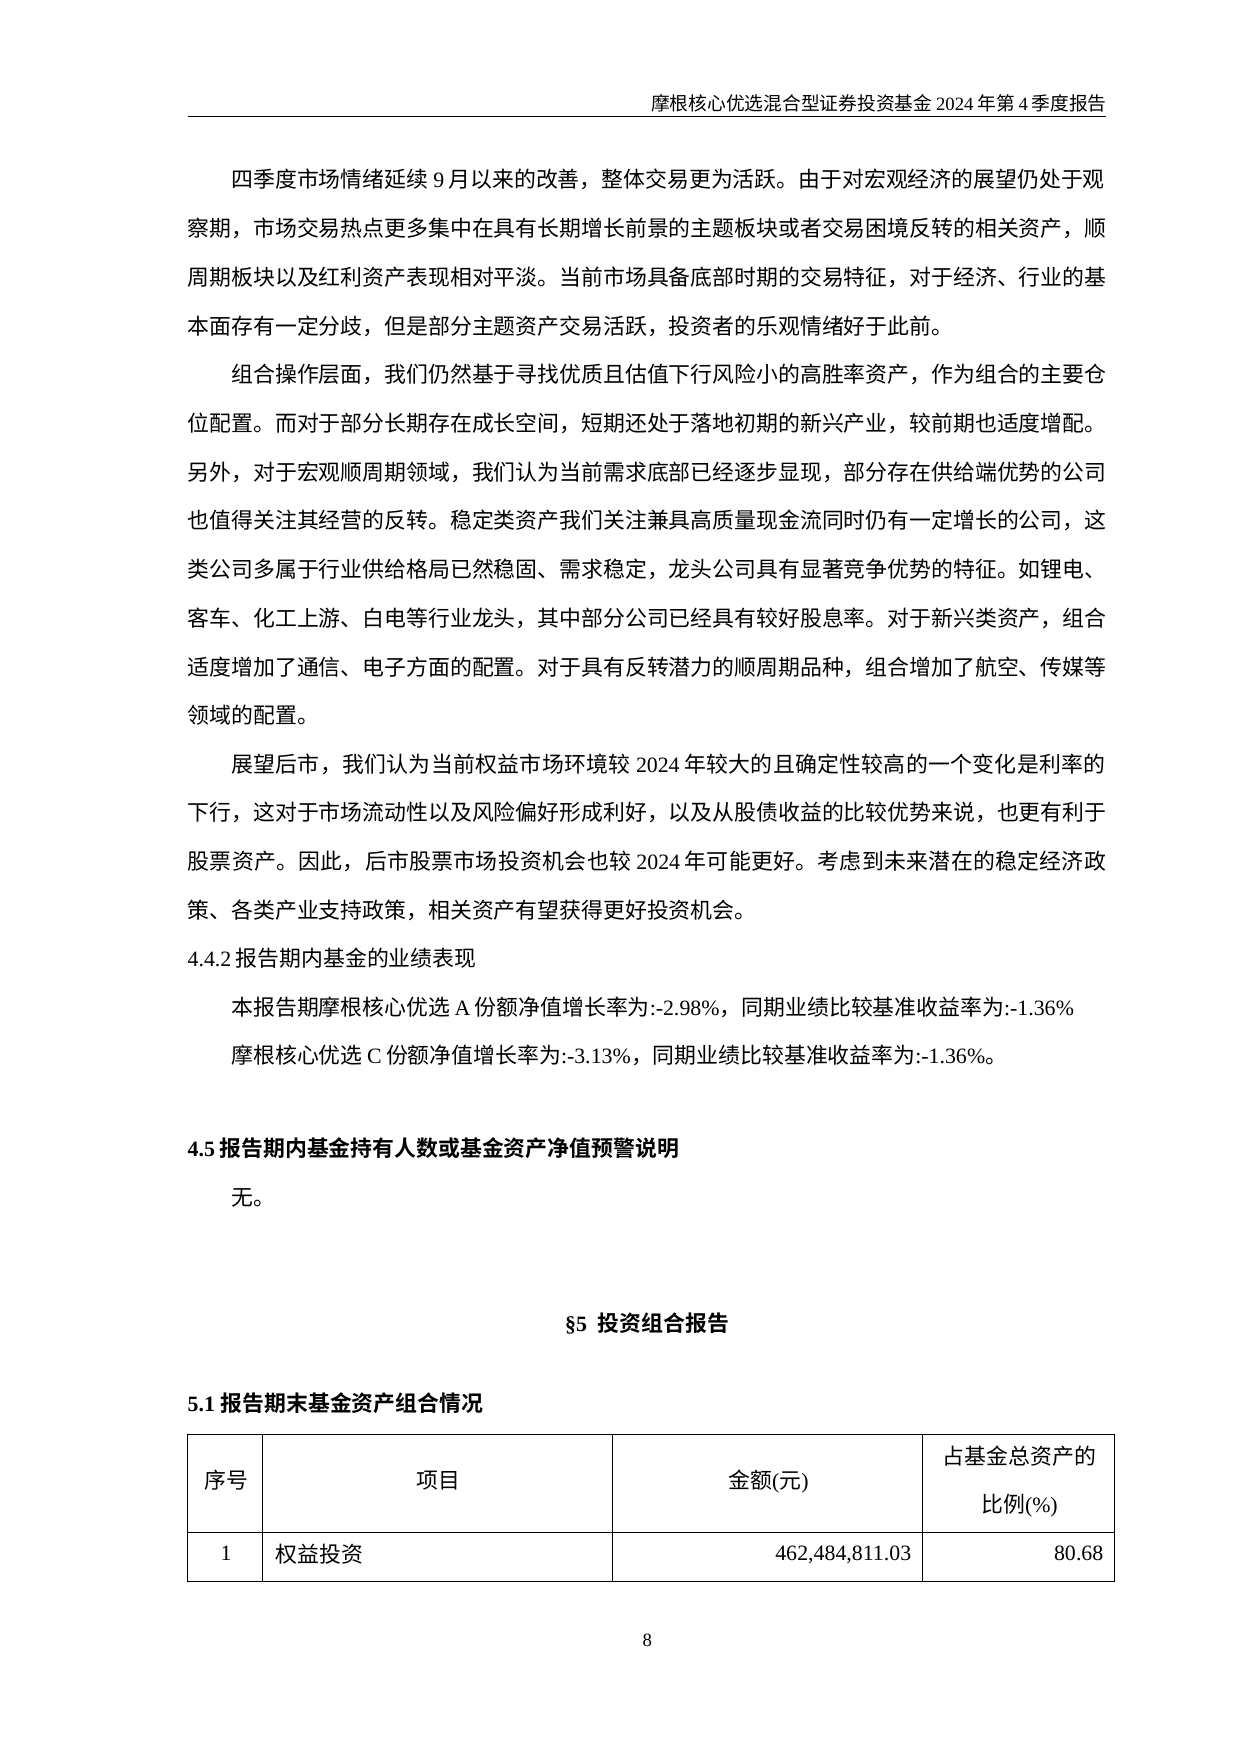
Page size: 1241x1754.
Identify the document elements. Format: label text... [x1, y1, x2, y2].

table_cell 80.68 [923, 1533, 1114, 1581]
subtitle §5 投资组合报告 [187, 1305, 1106, 1338]
text 四季度市场情绪延续9月以来的改善，整体交易更为活跃。由于对宏观经济的展望仍处于观察期，市场交易热点更多集中在具有长期增长前景的主题板块或者交易困境反转的相关资产，顺周期板块以及红利资产表现相对平淡。当前市场具备底部时期的交易特征，对于经济、行业的基本面存有一定分歧，但是部分主题资产交易活跃，投资者的乐观情绪好于此前。 [187, 162, 1106, 341]
text 本报告期摩根核心优选A份额净值增长率为:-2.98%，同期业绩比较基准收益率为:-1.36% [187, 989, 1106, 1022]
text 组合操作层面，我们仍然基于寻找优质且估值下行风险小的高胜率资产，作为组合的主要仓位配置。而对于部分长期存在成长空间，短期还处于落地初期的新兴产业，较前期也适度增配。另外，对于宏观顺周期领域，我们认为当前需求底部已经逐步显现，部分存在供给端优势的公司也值得关注其经营的反转。稳定类资产我们关注兼具高质量现金流同时仍有一定增长的公司，这类公司多属于行业供给格局已然稳固、需求稳定，龙头公司具有显著竞争优势的特征。如锂电、客车、化工上游、白电等行业龙头，其中部分公司已经具有较好股息率。对于新兴类资产，组合适度增加了通信、电子方面的配置。对于具有反转潜力的顺周期品种，组合增加了航空、传媒等领域的配置。 [187, 357, 1106, 730]
table_cell 462,484,811.03 [613, 1533, 922, 1581]
text 无。 [187, 1179, 1106, 1212]
table_header 金额(元) [613, 1435, 922, 1532]
table_cell 1 [188, 1533, 262, 1581]
table_cell 权益投资 [263, 1533, 612, 1581]
text 展望后市，我们认为当前权益市场环境较2024年较大的且确定性较高的一个变化是利率的下行，这对于市场流动性以及风险偏好形成利好，以及从股债收益的比较优势来说，也更有利于股票资产。因此，后市股票市场投资机会也较2024年可能更好。考虑到未来潜在的稳定经济政策、各类产业支持政策，相关资产有望获得更好投资机会。 [187, 746, 1106, 925]
text 4.4.2报告期内基金的业绩表现 [187, 941, 1106, 973]
text 4.5报告期内基金持有人数或基金资产净值预警说明 [187, 1131, 1106, 1163]
text 摩根核心优选C份额净值增长率为:-3.13%，同期业绩比较基准收益率为:-1.36%。 [187, 1037, 1106, 1070]
table_header 占基金总资产的比例(%) [923, 1435, 1114, 1532]
table_header 序号 [188, 1435, 262, 1532]
text 5.1 报告期末基金资产组合情况 [187, 1386, 1106, 1418]
table_header 项目 [263, 1435, 612, 1532]
